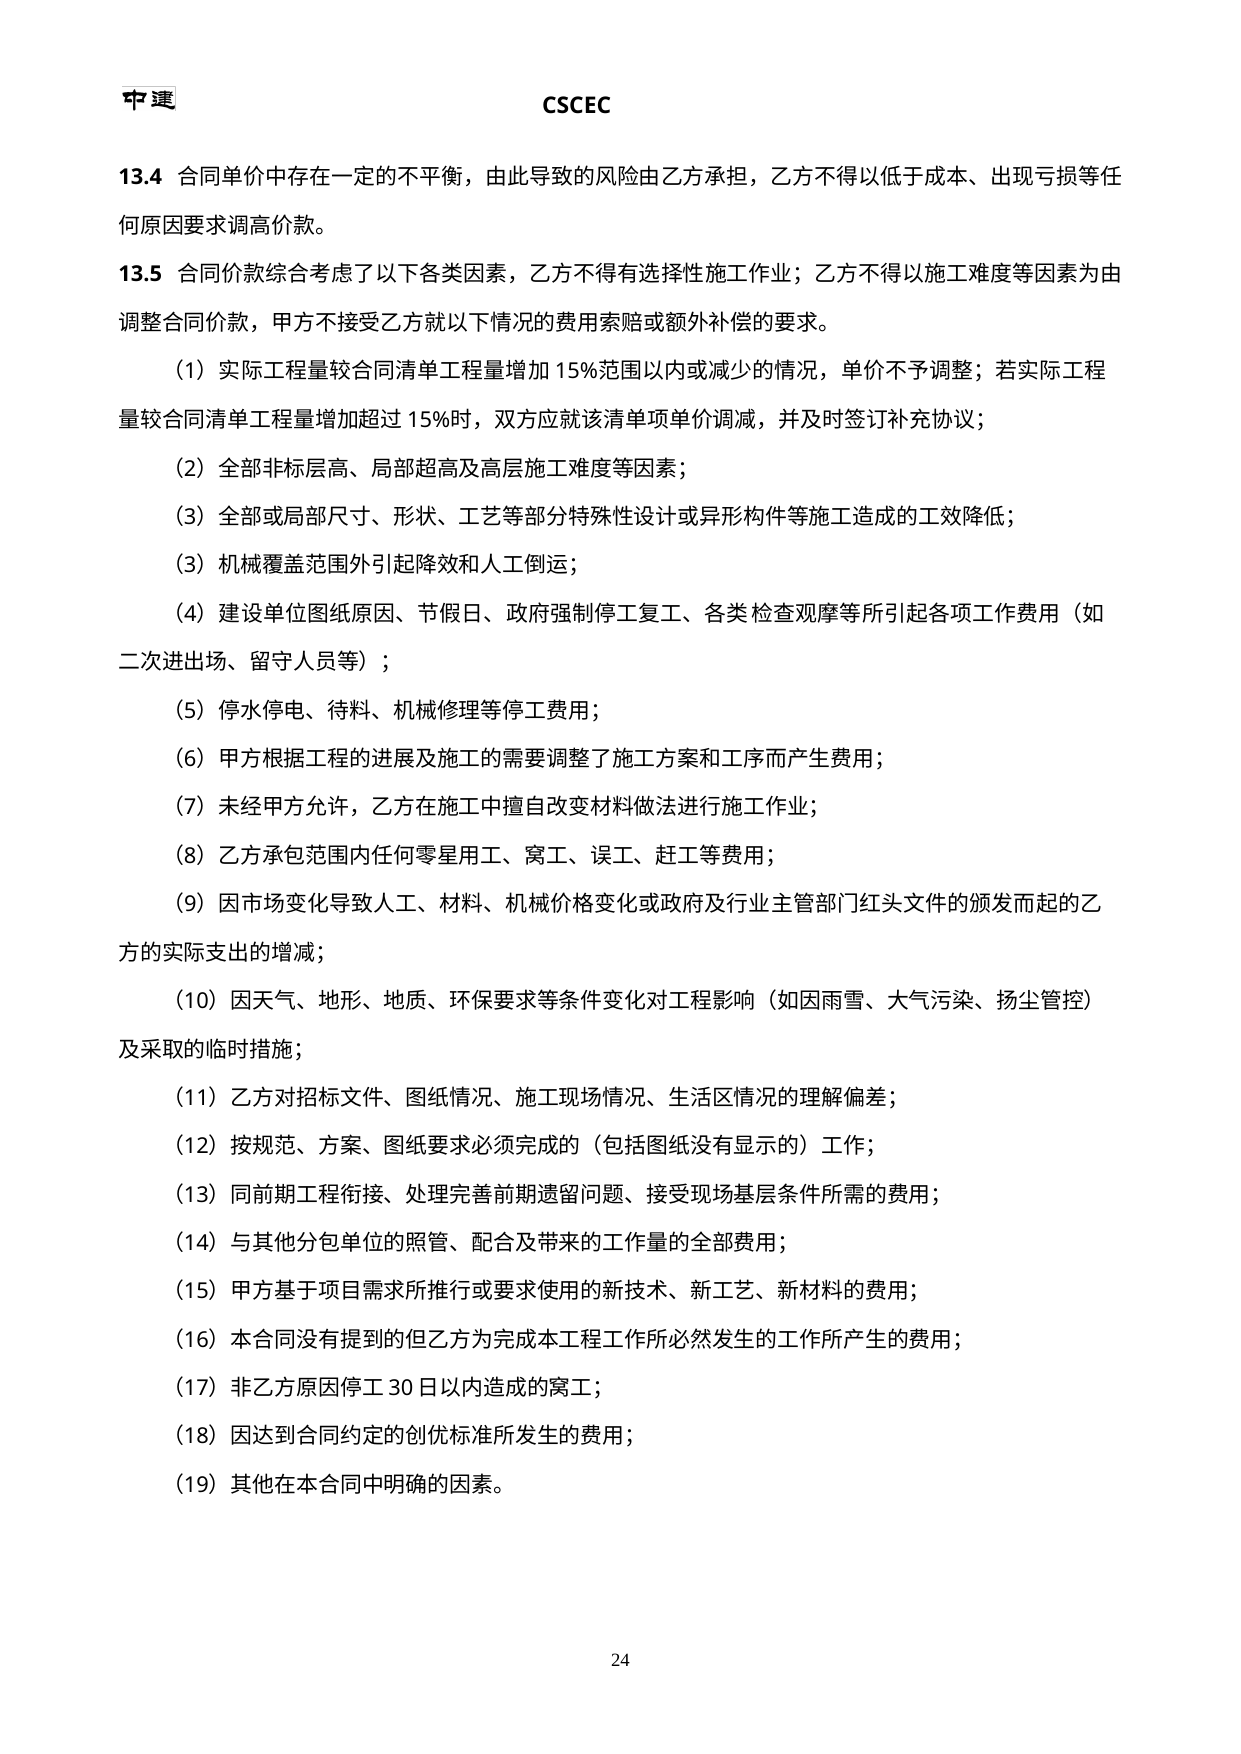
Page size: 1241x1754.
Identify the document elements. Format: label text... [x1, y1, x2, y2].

text （18）因达到合同约定的创优标准所发生的费用； [118, 1418, 1106, 1451]
text （15）甲方基于项目需求所推行或要求使用的新技术、新工艺、新材料的费用； [118, 1273, 1106, 1306]
text （12）按规范、方案、图纸要求必须完成的（包括图纸没有显示的）工作； [118, 1128, 1106, 1161]
text （4）建设单位图纸原因、节假日、政府强制停工复工、各类检查观摩等所引起各项工作费用（如二次进出场、留守人员等）； [118, 595, 1106, 676]
text （10）因天气、地形、地质、环保要求等条件变化对工程影响（如因雨雪、大气污染、扬尘管控）及采取的临时措施； [118, 983, 1106, 1064]
text （3）机械覆盖范围外引起降效和人工倒运； [118, 547, 1106, 579]
text （8）乙方承包范围内任何零星用工、窝工、误工、赶工等费用； [118, 837, 1106, 870]
list 合同价款综合考虑了以下各类因素，乙方不得有选择性施工作业；乙方不得以施工难度等因素为由调整合同价款，甲方不接受乙方就以下情况的费用索赔或额外补偿的要求。 [118, 256, 1122, 337]
text （11）乙方对招标文件、图纸情况、施工现场情况、生活区情况的理解偏差； [118, 1080, 1106, 1112]
text （3）全部或局部尺寸、形状、工艺等部分特殊性设计或异形构件等施工造成的工效降低； [118, 498, 1106, 531]
text （5）停水停电、待料、机械修理等停工费用； [118, 692, 1106, 725]
text （13）同前期工程衔接、处理完善前期遗留问题、接受现场基层条件所需的费用； [118, 1176, 1106, 1209]
text （19）其他在本合同中明确的因素。 [118, 1466, 1106, 1499]
text （7）未经甲方允许，乙方在施工中擅自改变材料做法进行施工作业； [118, 789, 1106, 821]
text （17）非乙方原因停工30日以内造成的窝工； [118, 1370, 1106, 1402]
text （16）本合同没有提到的但乙方为完成本工程工作所必然发生的工作所产生的费用； [118, 1321, 1106, 1354]
text （2）全部非标层高、局部超高及高层施工难度等因素； [118, 450, 1106, 483]
text （9）因市场变化导致人工、材料、机械价格变化或政府及行业主管部门红头文件的颁发而起的乙方的实际支出的增减； [118, 886, 1106, 967]
text （1）实际工程量较合同清单工程量增加15%范围以内或减少的情况，单价不予调整；若实际工程量较合同清单工程量增加超过15%时，双方应就该清单项单价调减，并及时签订补充协议； [118, 353, 1106, 434]
list 合同单价中存在一定的不平衡，由此导致的风险由乙方承担，乙方不得以低于成本、出现亏损等任何原因要求调高价款。 [118, 159, 1122, 240]
picture [119, 86, 182, 111]
text （6）甲方根据工程的进展及施工的需要调整了施工方案和工序而产生费用； [118, 741, 1106, 773]
text （14）与其他分包单位的照管、配合及带来的工作量的全部费用； [118, 1225, 1106, 1257]
